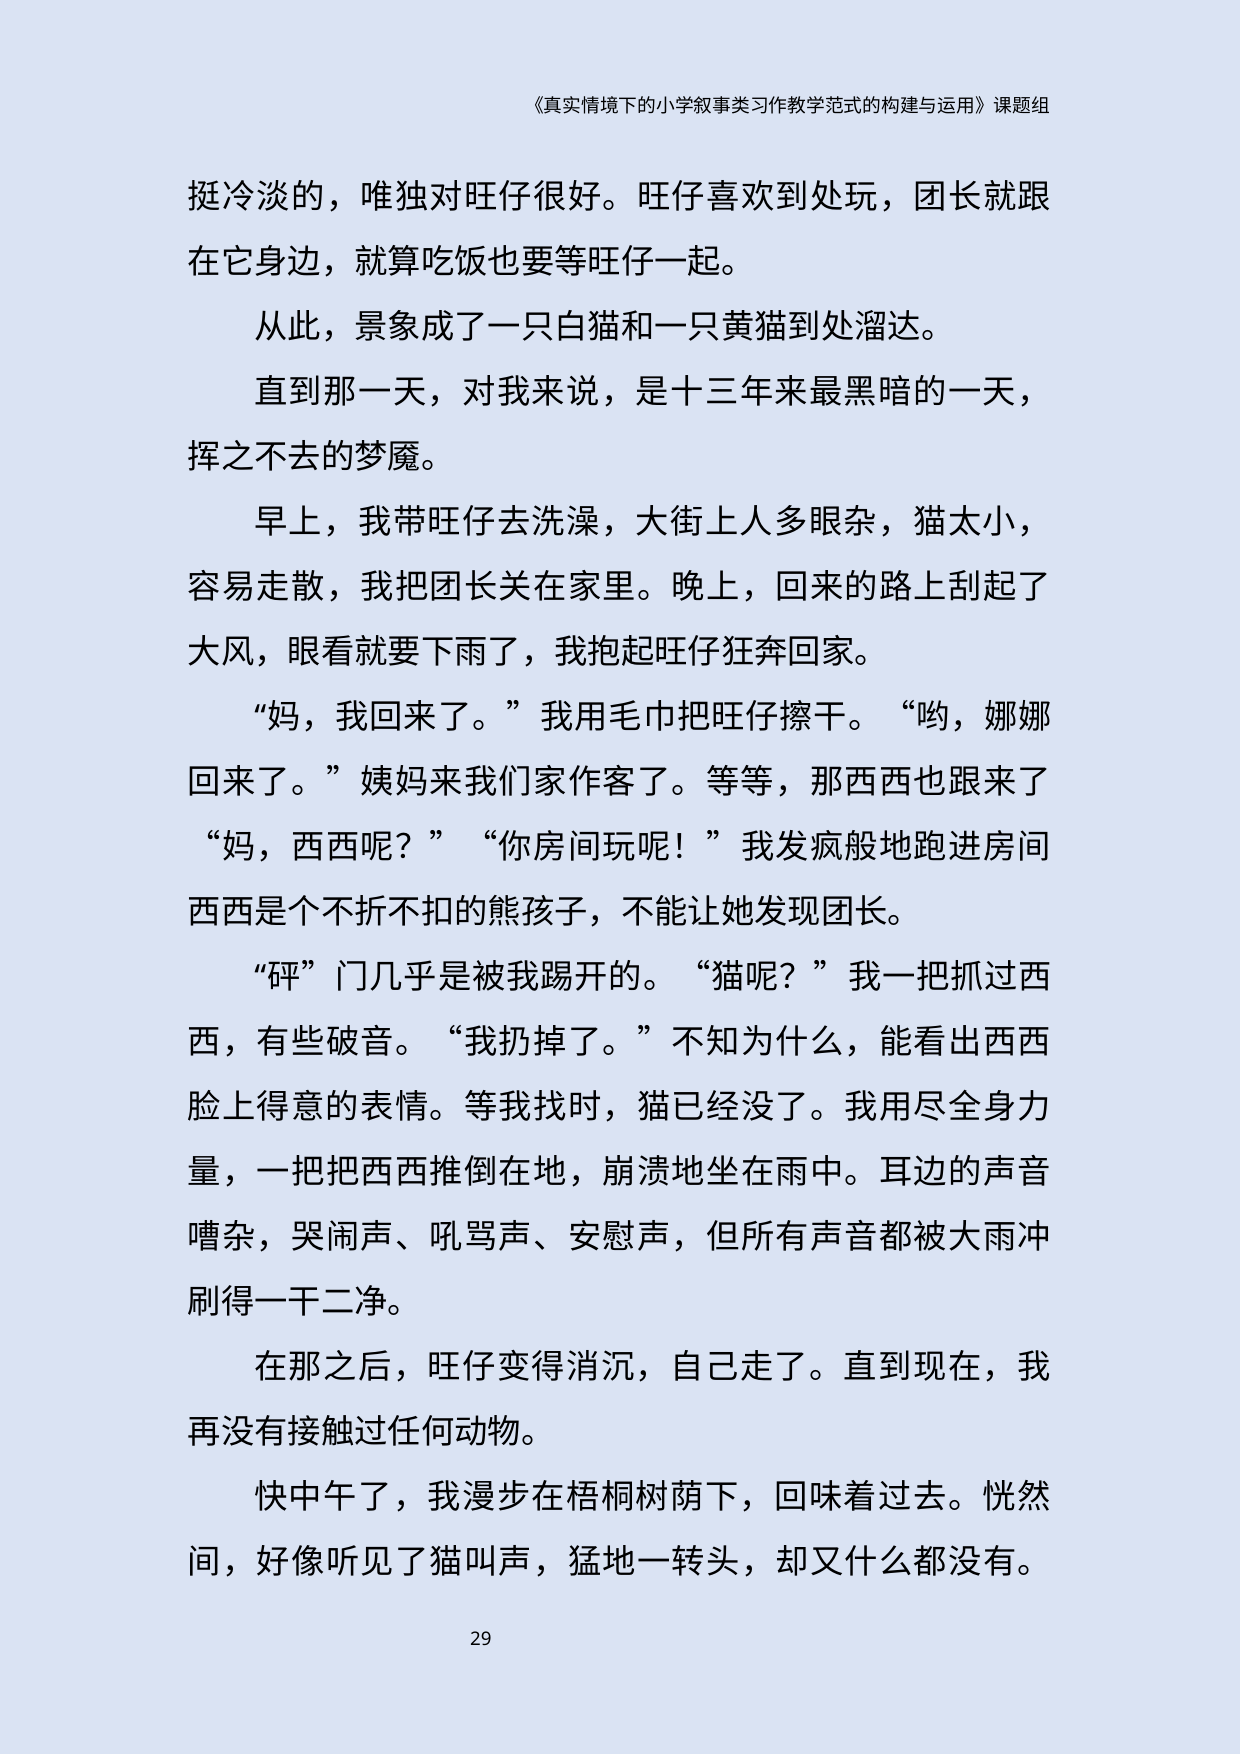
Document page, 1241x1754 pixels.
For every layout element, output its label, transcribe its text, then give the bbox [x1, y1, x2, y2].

text “砰”门几乎是被我踢开的。“猫呢？”我一把抓过西西，有些破音。“我扔掉了。”不知为什么，能看出西西脸上得意的表情。等我找时，猫已经没了。我用尽全身力量，一把把西西推倒在地，崩溃地坐在雨中。耳边的声音嘈杂，哭闹声、吼骂声、安慰声，但所有声音都被大雨冲刷得一干二净。 [187, 942, 1053, 1332]
text 早上，我带旺仔去洗澡，大街上人多眼杂，猫太小，容易走散，我把团长关在家里。晚上，回来的路上刮起了大风，眼看就要下雨了，我抱起旺仔狂奔回家。 [187, 487, 1053, 682]
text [187, 1462, 1053, 1592]
text 从此，景象成了一只白猫和一只黄猫到处溜达。 [187, 292, 1053, 357]
text 直到那一天，对我来说，是十三年来最黑暗的一天，挥之不去的梦魇。 [187, 357, 1053, 487]
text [187, 162, 1053, 292]
text “妈，我回来了。”我用毛巾把旺仔擦干。“哟，娜娜回来了。”姨妈来我们家作客了。等等，那西西也跟来了？“妈，西西呢？”“你房间玩呢！”我发疯般地跑进房间，西西是个不折不扣的熊孩子，不能让她发现团长。 [187, 682, 1053, 942]
text 在那之后，旺仔变得消沉，自己走了。直到现在，我再没有接触过任何动物。 [187, 1332, 1053, 1462]
